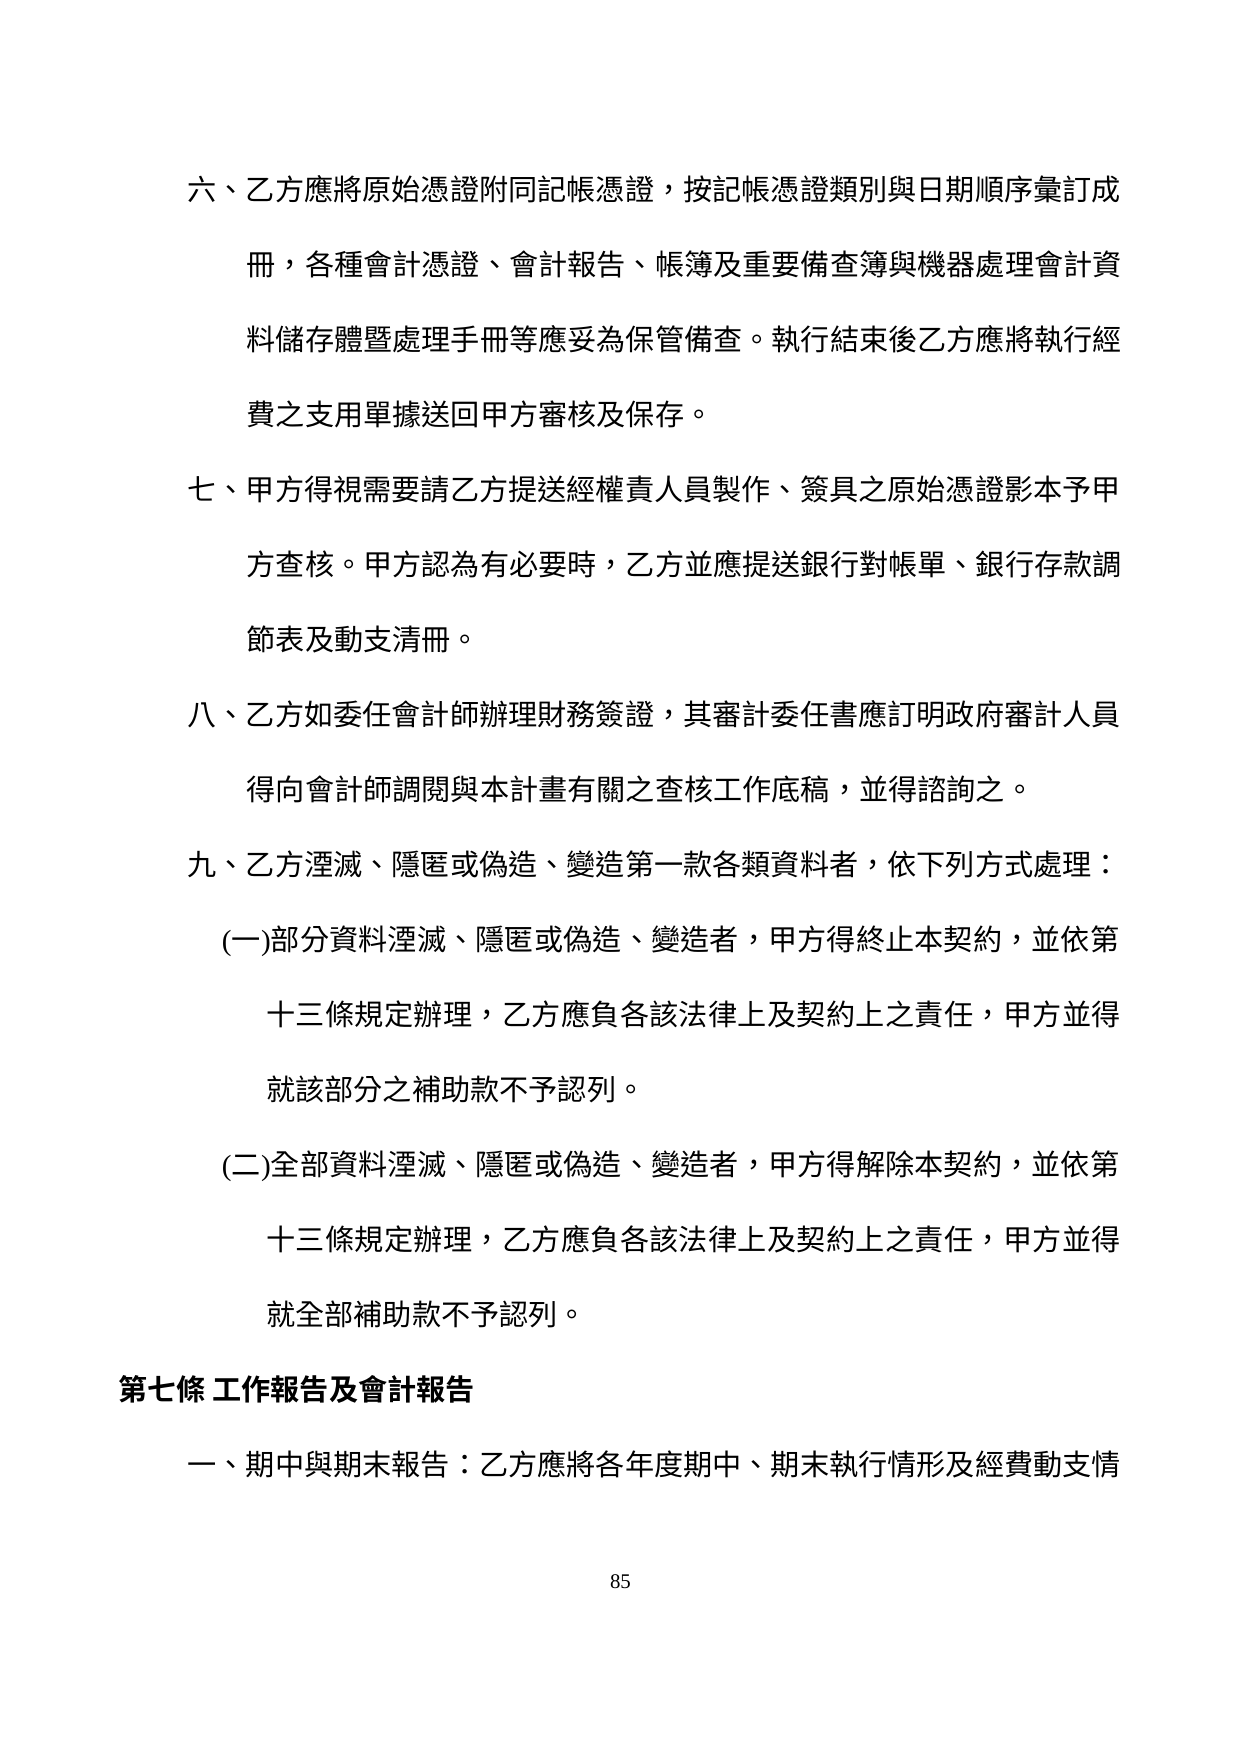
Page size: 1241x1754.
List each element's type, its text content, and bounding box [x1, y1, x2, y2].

text 九、乙方湮滅、隱匿或偽造、變造第一款各類資料者，依下列方式處理： [187, 825, 1122, 900]
text (一)部分資料湮滅、隱匿或偽造、變造者，甲方得終止本契約，並依第十三條規定辦理，乙方應負各該法律上及契約上之責任，甲方並得就該部分之補助款不予認列。 [222, 900, 1122, 1125]
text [187, 1425, 1122, 1500]
text 八、乙方如委任會計師辦理財務簽證，其審計委任書應訂明政府審計人員得向會計師調閱與本計畫有關之查核工作底稿，並得諮詢之。 [187, 675, 1122, 825]
text 第七條 工作報告及會計報告 [118, 1350, 1122, 1425]
text 六、乙方應將原始憑證附同記帳憑證，按記帳憑證類別與日期順序彙訂成冊，各種會計憑證、會計報告、帳簿及重要備查簿與機器處理會計資料儲存體暨處理手冊等應妥為保管備查。執行結束後乙方應將執行經費之支用單據送回甲方審核及保存。 [187, 150, 1122, 450]
text (二)全部資料湮滅、隱匿或偽造、變造者，甲方得解除本契約，並依第十三條規定辦理，乙方應負各該法律上及契約上之責任，甲方並得就全部補助款不予認列。 [222, 1125, 1122, 1350]
text 七、甲方得視需要請乙方提送經權責人員製作、簽具之原始憑證影本予甲方查核。甲方認為有必要時，乙方並應提送銀行對帳單、銀行存款調節表及動支清冊。 [187, 450, 1122, 675]
